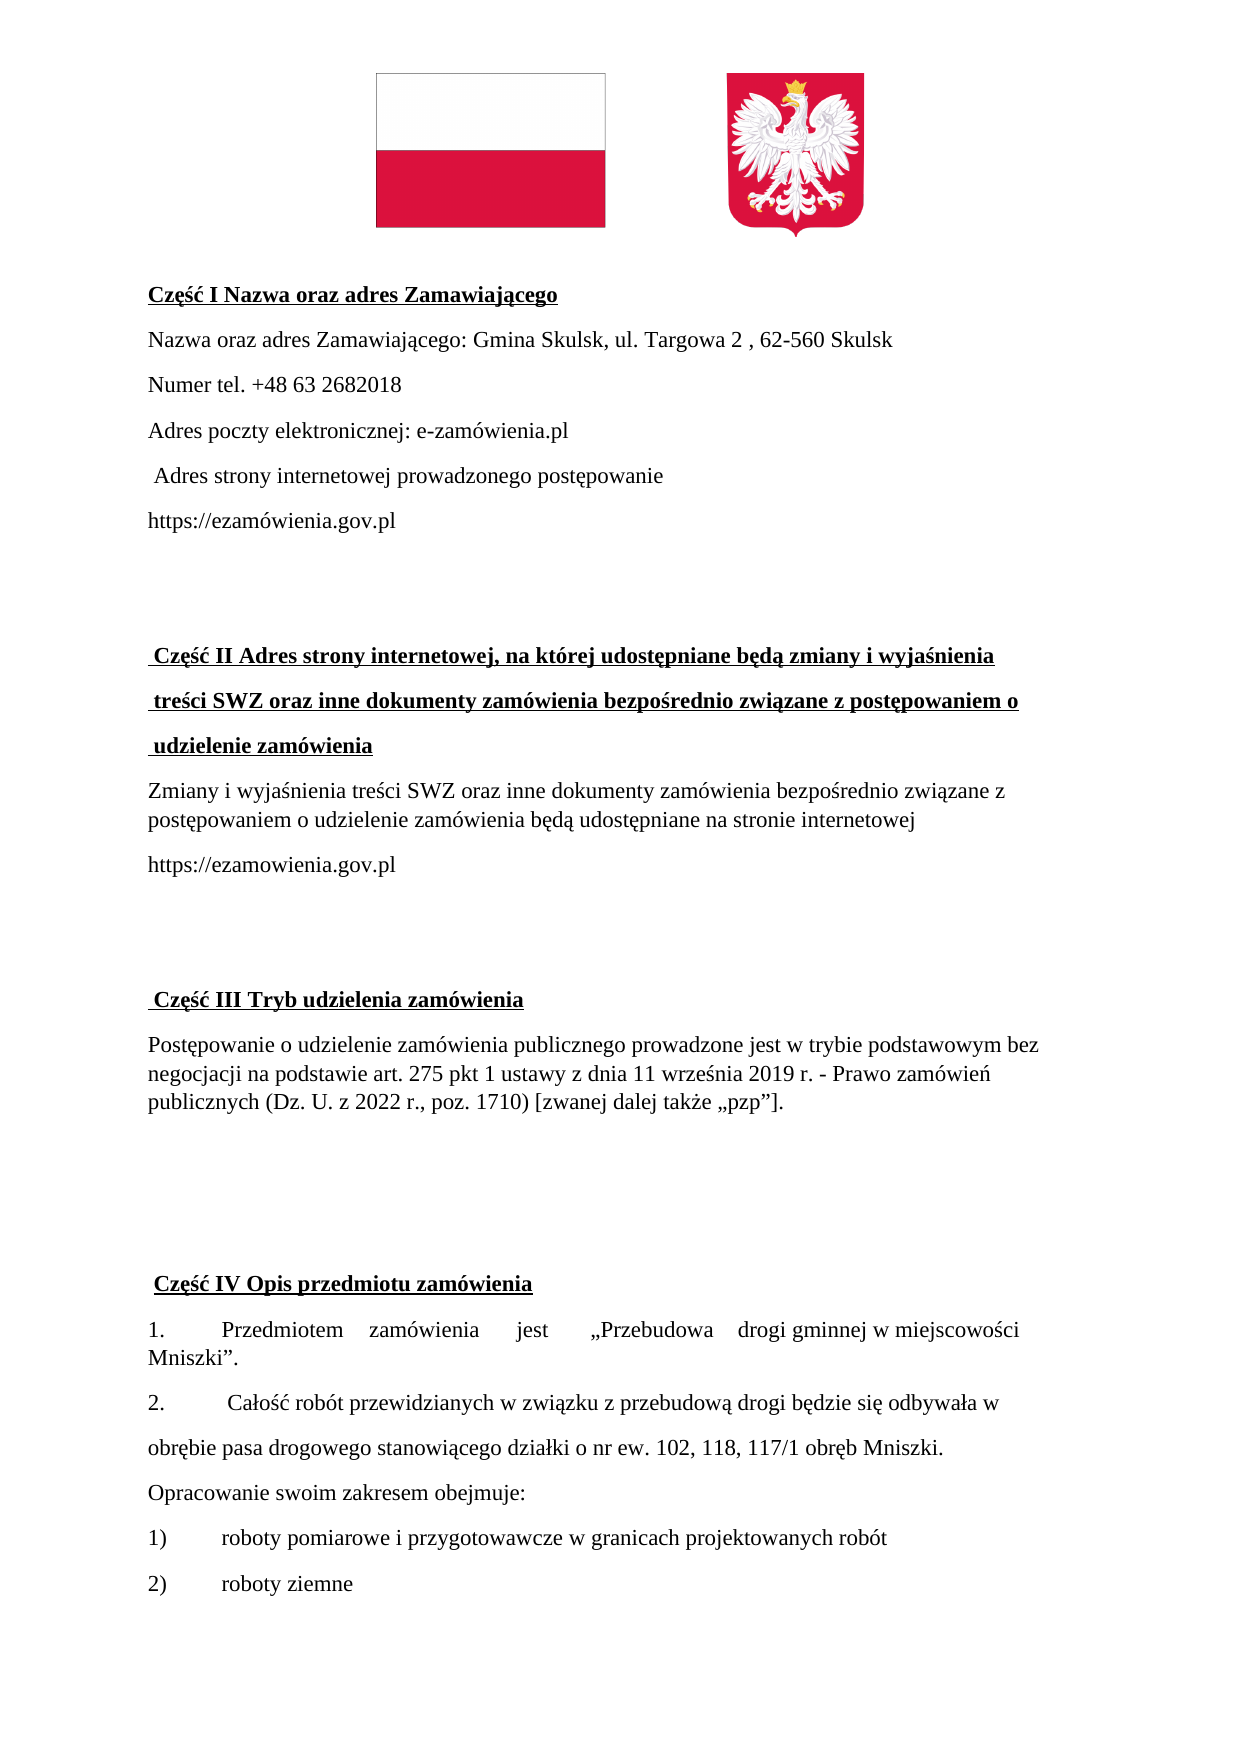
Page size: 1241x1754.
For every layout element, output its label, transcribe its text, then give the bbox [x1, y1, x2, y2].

text Numer tel. +48 63 2682018 [148, 372, 1093, 398]
text treści SWZ oraz inne dokumenty zamówienia bezpośrednio związane z postępowaniem o [148, 687, 1093, 714]
text Zmiany i wyjaśnienia treści SWZ oraz inne dokumenty zamówienia bezpośrednio związane z postępowaniem o udzielenie zamówienia będą udostępniane na stronie internetowej [148, 777, 1093, 832]
text 1. Przedmiotem zamówienia jest „Przebudowa drogi gminnej w miejscowości Mniszki”. [148, 1316, 1093, 1370]
text Postępowanie o udzielenie zamówienia publicznego prowadzone jest w trybie podstawowym bez negocjacji na podstawie art. 275 pkt 1 ustawy z dnia 11 września 2019 r. - Prawo zamówień publicznych (Dz. U. z 2022 r., poz. 1710) [zwanej dalej także „pzp”]. [148, 1031, 1093, 1115]
text obrębie pasa drogowego stanowiącego działki o nr ew. 102, 118, 117/1 obręb Mniszki. [148, 1434, 1093, 1461]
text 2) roboty ziemne [148, 1569, 1093, 1596]
text udzielenie zamówienia [148, 732, 1093, 759]
text Nazwa oraz adres Zamawiającego: Gmina Skulsk, ul. Targowa 2 , 62-560 Skulsk [148, 326, 1093, 353]
text 2. Całość robót przewidzianych w związku z przebudową drogi będzie się odbywała w [148, 1389, 1093, 1416]
text 1) roboty pomiarowe i przygotowawcze w granicach projektowanych robót [148, 1524, 1093, 1551]
text https://ezamówienia.gov.pl [148, 507, 1093, 533]
picture [376, 73, 865, 237]
text Adres strony internetowej prowadzonego postępowanie [148, 462, 1093, 488]
text Część II Adres strony internetowej, na której udostępniane będą zmiany i wyjaśnienia [148, 642, 1093, 668]
text Adres poczty elektronicznej: e-zamówienia.pl [148, 417, 1093, 443]
text https://ezamowienia.gov.pl [148, 851, 1093, 877]
text Opracowanie swoim zakresem obejmuje: [148, 1479, 1093, 1506]
text Część I Nazwa oraz adres Zamawiającego [148, 281, 1093, 308]
text Część IV Opis przedmiotu zamówienia [148, 1271, 1093, 1297]
text Część III Tryb udzielenia zamówienia [148, 986, 1093, 1013]
